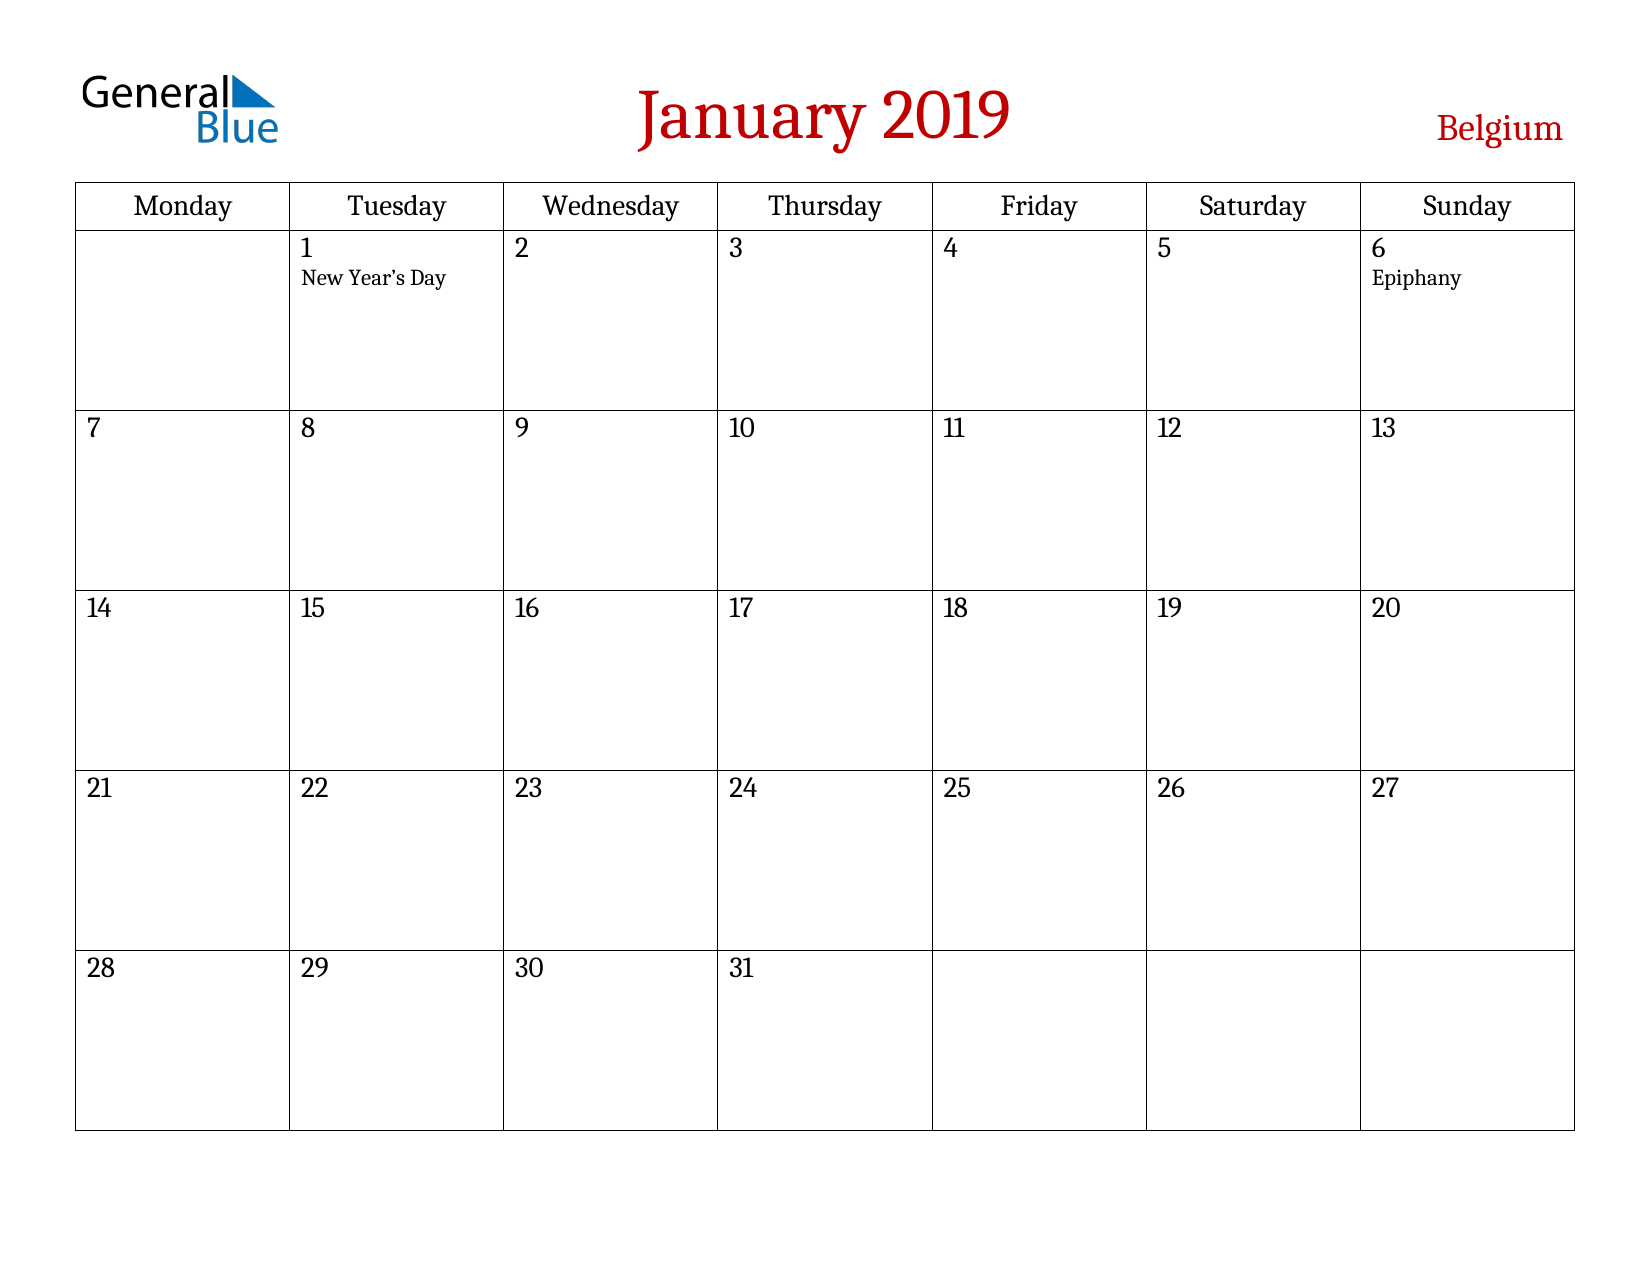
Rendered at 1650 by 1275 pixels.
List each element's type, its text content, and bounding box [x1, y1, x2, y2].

table_cell [76, 805, 289, 950]
table_cell [1361, 985, 1574, 1130]
table_cell [76, 265, 289, 410]
table_cell 9 [504, 411, 717, 444]
table_cell [1361, 951, 1574, 985]
table_cell [1147, 445, 1360, 590]
table_cell 31 [718, 951, 932, 985]
table_cell 19 [1147, 591, 1360, 625]
table_cell 26 [1147, 771, 1360, 805]
table_cell 27 [1361, 771, 1574, 805]
table_cell [718, 805, 932, 950]
table_cell [1361, 625, 1574, 770]
table_cell Epiphany [1361, 265, 1574, 410]
table_cell [718, 445, 932, 590]
table_cell [504, 985, 717, 1130]
table_cell [1147, 985, 1360, 1130]
table_cell [1361, 805, 1574, 950]
table_cell [76, 625, 289, 770]
table_cell 10 [718, 411, 932, 444]
picture [82, 75, 278, 143]
table_cell [504, 805, 717, 950]
table_cell [290, 985, 503, 1130]
table_cell [718, 625, 932, 770]
table_cell Thursday [718, 183, 932, 230]
table_cell Sunday [1361, 183, 1574, 230]
table_header [76, 75, 503, 182]
table_cell 25 [933, 771, 1146, 805]
table_cell [1147, 951, 1360, 985]
table_cell 29 [290, 951, 503, 985]
table_cell 8 [290, 411, 503, 444]
table_cell [504, 265, 717, 410]
table_cell [718, 265, 932, 410]
table_cell Friday [933, 183, 1146, 230]
table_cell 13 [1361, 411, 1574, 444]
table_cell [1147, 265, 1360, 410]
table_cell 11 [933, 411, 1146, 444]
table_cell 5 [1147, 231, 1360, 264]
table_header Belgium [1146, 75, 1574, 182]
table_cell [290, 625, 503, 770]
table_cell 1 [290, 231, 503, 264]
table_cell 7 [76, 411, 289, 444]
table_cell Saturday [1147, 183, 1360, 230]
table_cell [933, 445, 1146, 590]
table_cell 21 [76, 771, 289, 805]
table_cell 16 [504, 591, 717, 625]
table_cell [718, 985, 932, 1130]
table_cell 28 [76, 951, 289, 985]
table_cell 23 [504, 771, 717, 805]
table_cell 12 [1147, 411, 1360, 444]
table_cell [933, 625, 1146, 770]
table_cell [290, 445, 503, 590]
table_cell [76, 985, 289, 1130]
table_cell 20 [1361, 591, 1574, 625]
table_cell [933, 805, 1146, 950]
table_cell 18 [933, 591, 1146, 625]
table_cell Monday [76, 183, 289, 230]
table_cell [76, 231, 289, 264]
table_cell 30 [504, 951, 717, 985]
table_cell 17 [718, 591, 932, 625]
table_cell [1361, 445, 1574, 590]
table_cell [504, 625, 717, 770]
table_cell [76, 445, 289, 590]
table_cell Wednesday [504, 183, 717, 230]
table_cell [1147, 805, 1360, 950]
table_cell 2 [504, 231, 717, 264]
table_cell 6 [1361, 231, 1574, 264]
table_cell [504, 445, 717, 590]
table_cell 14 [76, 591, 289, 625]
table_cell 3 [718, 231, 932, 264]
table_cell [933, 951, 1146, 985]
table_cell 22 [290, 771, 503, 805]
table_cell Tuesday [290, 183, 503, 230]
table_cell 24 [718, 771, 932, 805]
table_cell New Year’s Day [290, 265, 503, 410]
table_cell [1147, 625, 1360, 770]
table_cell 15 [290, 591, 503, 625]
table_header January 2019 [504, 75, 1146, 182]
table_cell [290, 805, 503, 950]
table_cell [933, 985, 1146, 1130]
table_cell 4 [933, 231, 1146, 264]
table_cell [933, 265, 1146, 410]
